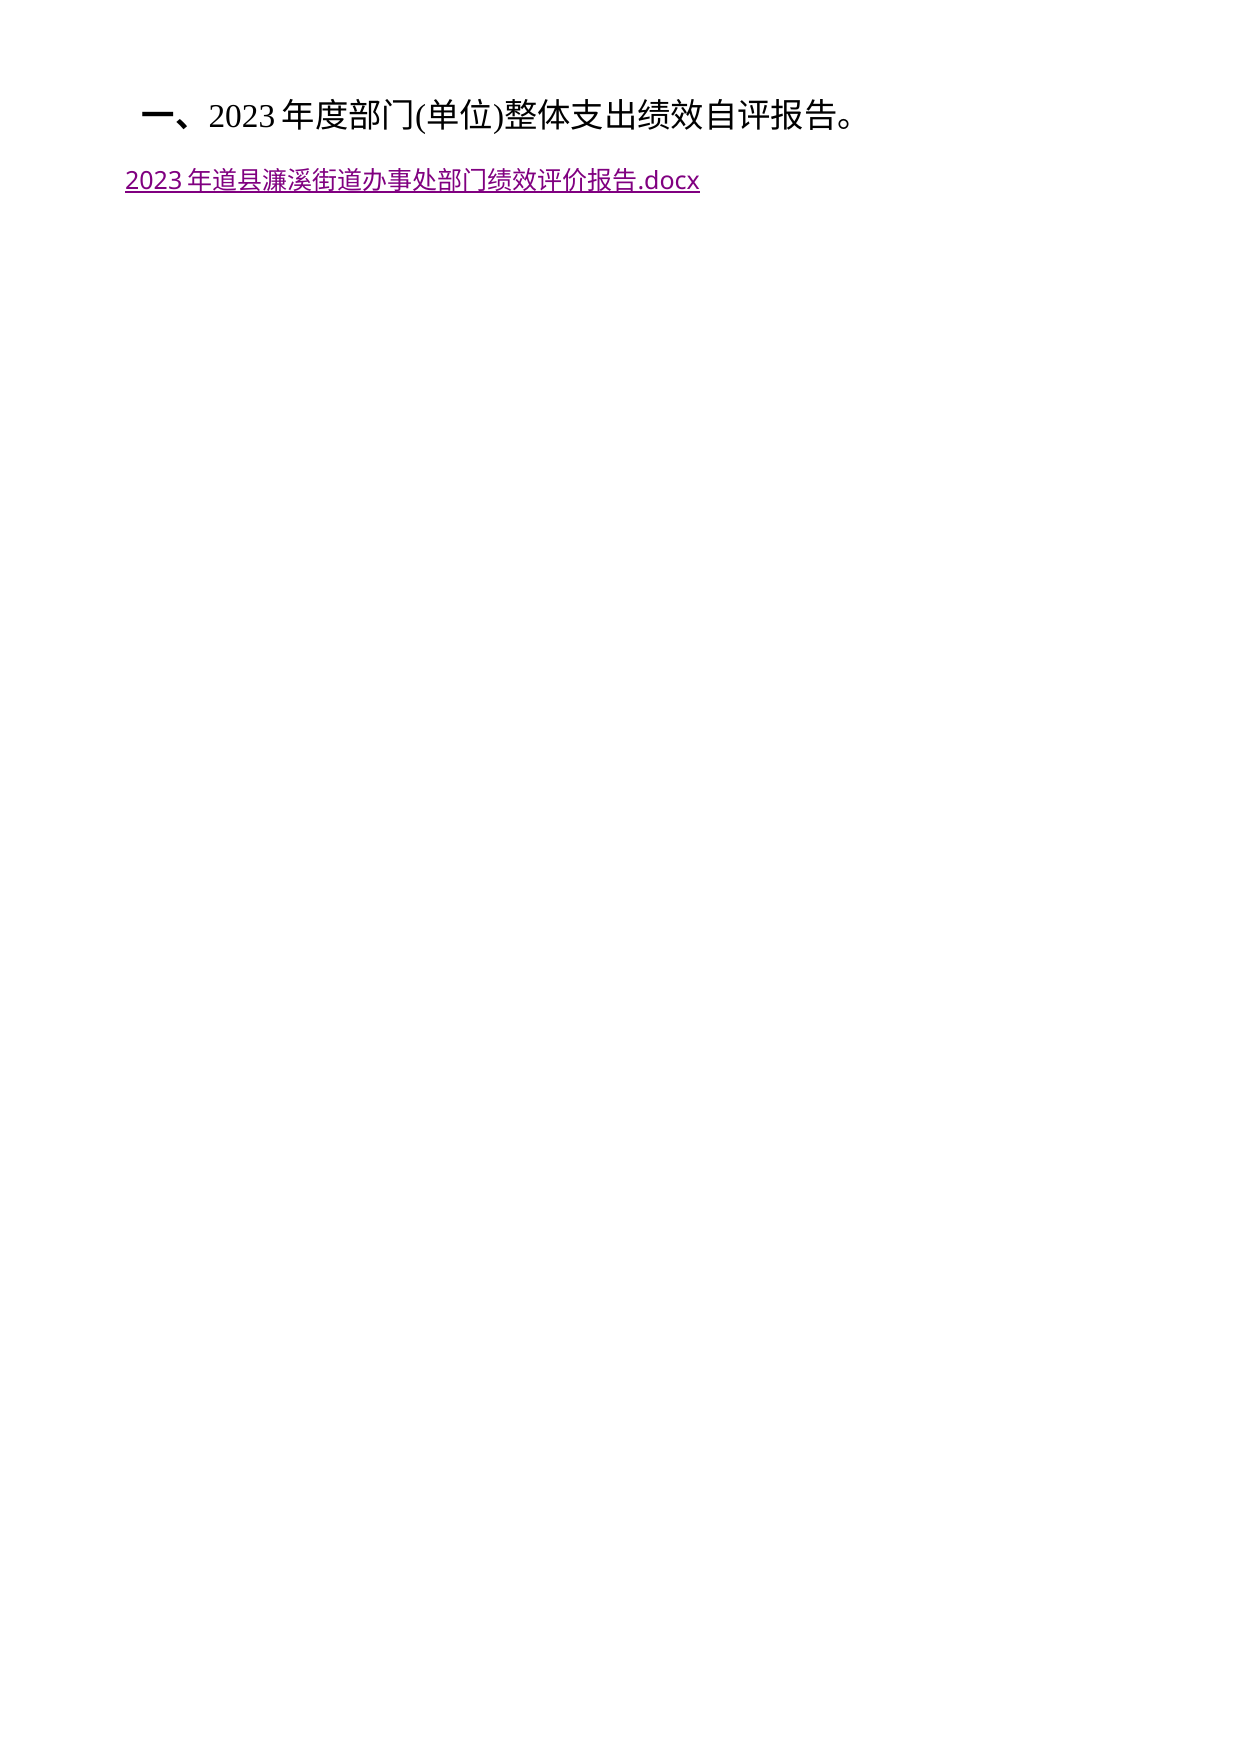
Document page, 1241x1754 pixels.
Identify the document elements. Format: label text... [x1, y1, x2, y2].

text 2023年道县濂溪街道办事处部门绩效评价报告.docx [75, 146, 1165, 211]
text 一、2023年度部门(单位)整体支出绩效自评报告。 [75, 81, 1165, 146]
